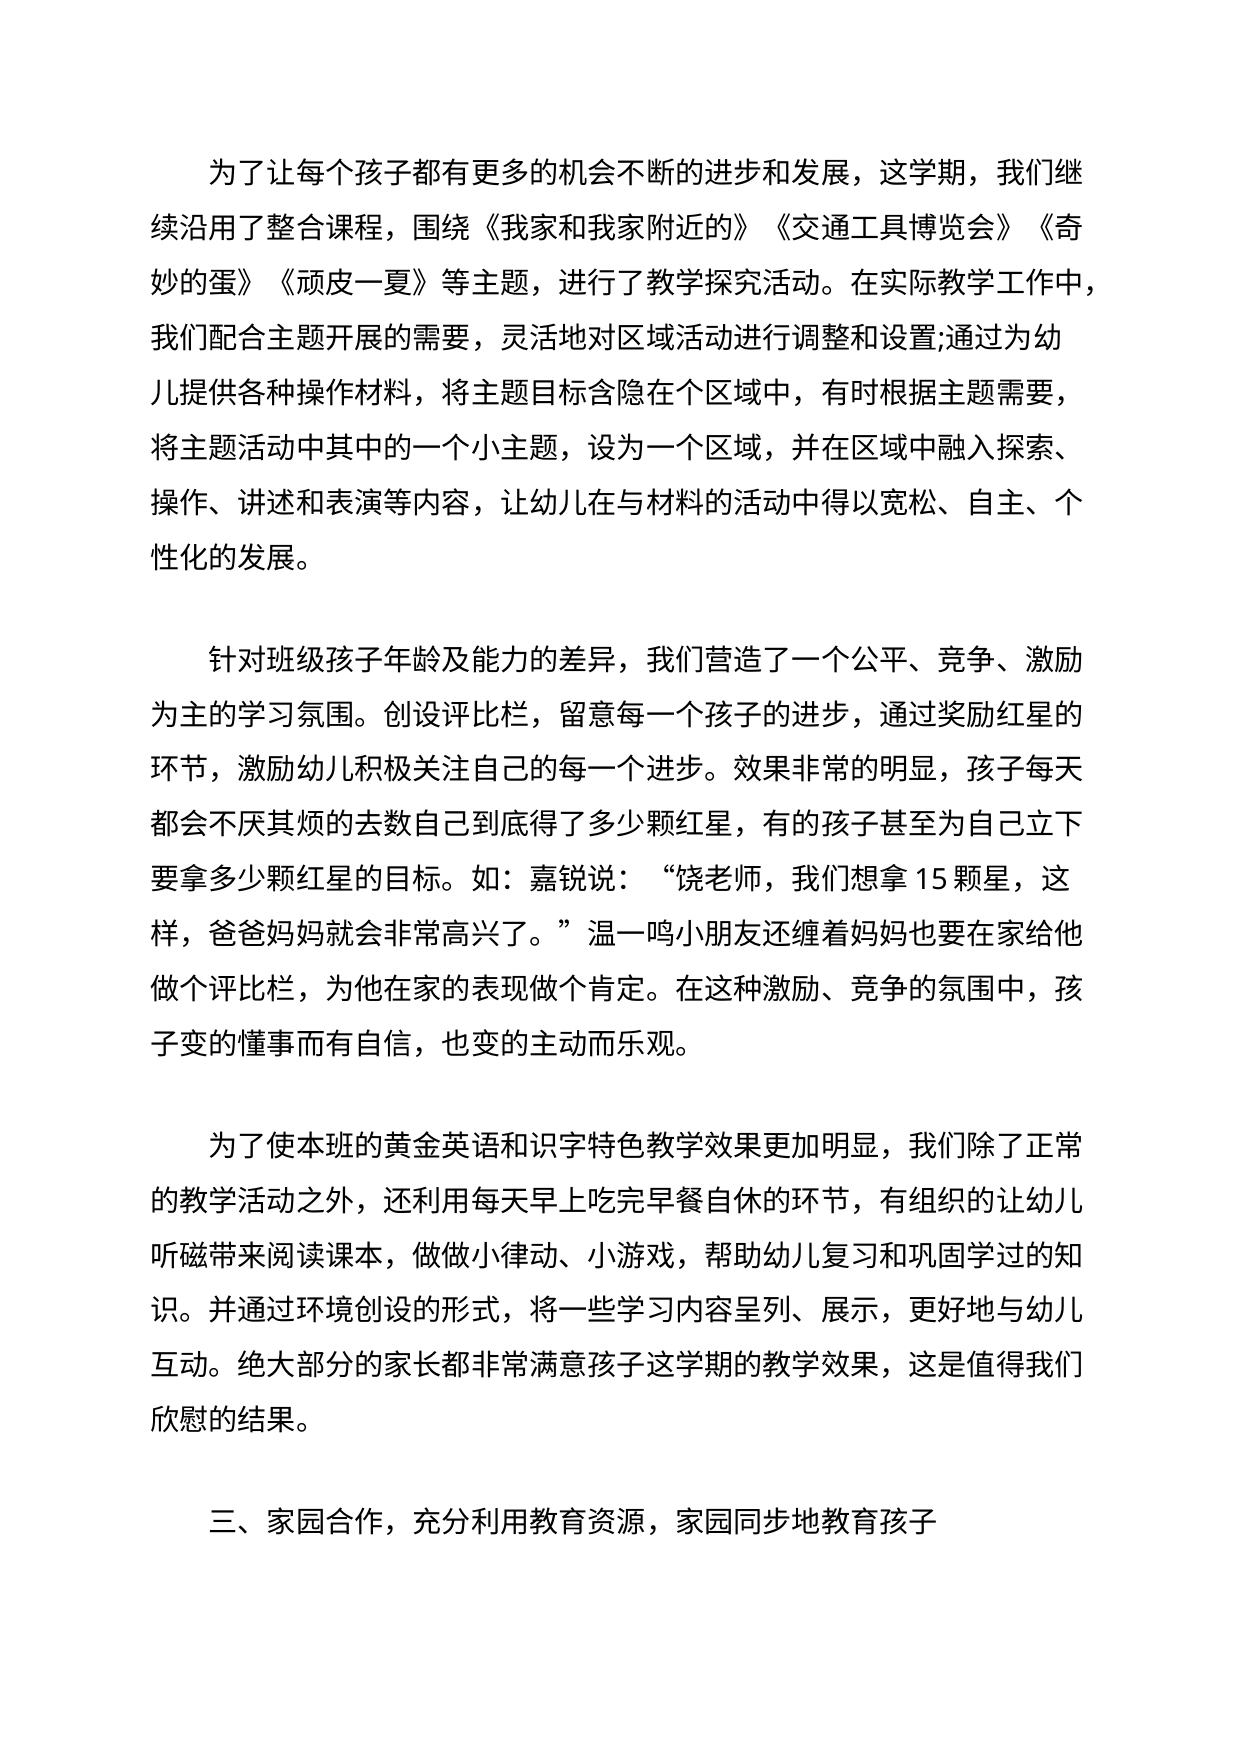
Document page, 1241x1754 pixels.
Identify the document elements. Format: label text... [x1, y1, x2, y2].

text 为了使本班的黄金英语和识字特色教学效果更加明显，我们除了正常的教学活动之外，还利用每天早上吃完早餐自休的环节，有组织的让幼儿听磁带来阅读课本，做做小律动、小游戏，帮助幼儿复习和巩固学过的知识。并通过环境创设的形式，将一些学习内容呈列、展示，更好地与幼儿互动。绝大部分的家长都非常满意孩子这学期的教学效果，这是值得我们欣慰的结果。 [150, 1122, 1090, 1439]
text 三、家园合作，充分利用教育资源，家园同步地教育孩子 [150, 1498, 1090, 1541]
text 为了让每个孩子都有更多的机会不断的进步和发展，这学期，我们继续沿用了整合课程，围绕《我家和我家附近的》《交通工具博览会》《奇妙的蛋》《顽皮一夏》等主题，进行了教学探究活动。在实际教学工作中，我们配合主题开展的需要，灵活地对区域活动进行调整和设置;通过为幼儿提供各种操作材料，将主题目标含隐在个区域中，有时根据主题需要，将主题活动中其中的一个小主题，设为一个区域，并在区域中融入探索、操作、讲述和表演等内容，让幼儿在与材料的活动中得以宽松、自主、个性化的发展。 [150, 150, 1090, 577]
text 针对班级孩子年龄及能力的差异，我们营造了一个公平、竞争、激励为主的学习氛围。创设评比栏，留意每一个孩子的进步，通过奖励红星的环节，激励幼儿积极关注自己的每一个进步。效果非常的明显，孩子每天都会不厌其烦的去数自己到底得了多少颗红星，有的孩子甚至为自己立下要拿多少颗红星的目标。如：嘉锐说：“饶老师，我们想拿15颗星，这样，爸爸妈妈就会非常高兴了。”温一鸣小朋友还缠着妈妈也要在家给他做个评比栏，为他在家的表现做个肯定。在这种激励、竞争的氛围中，孩子变的懂事而有自信，也变的主动而乐观。 [150, 636, 1090, 1063]
